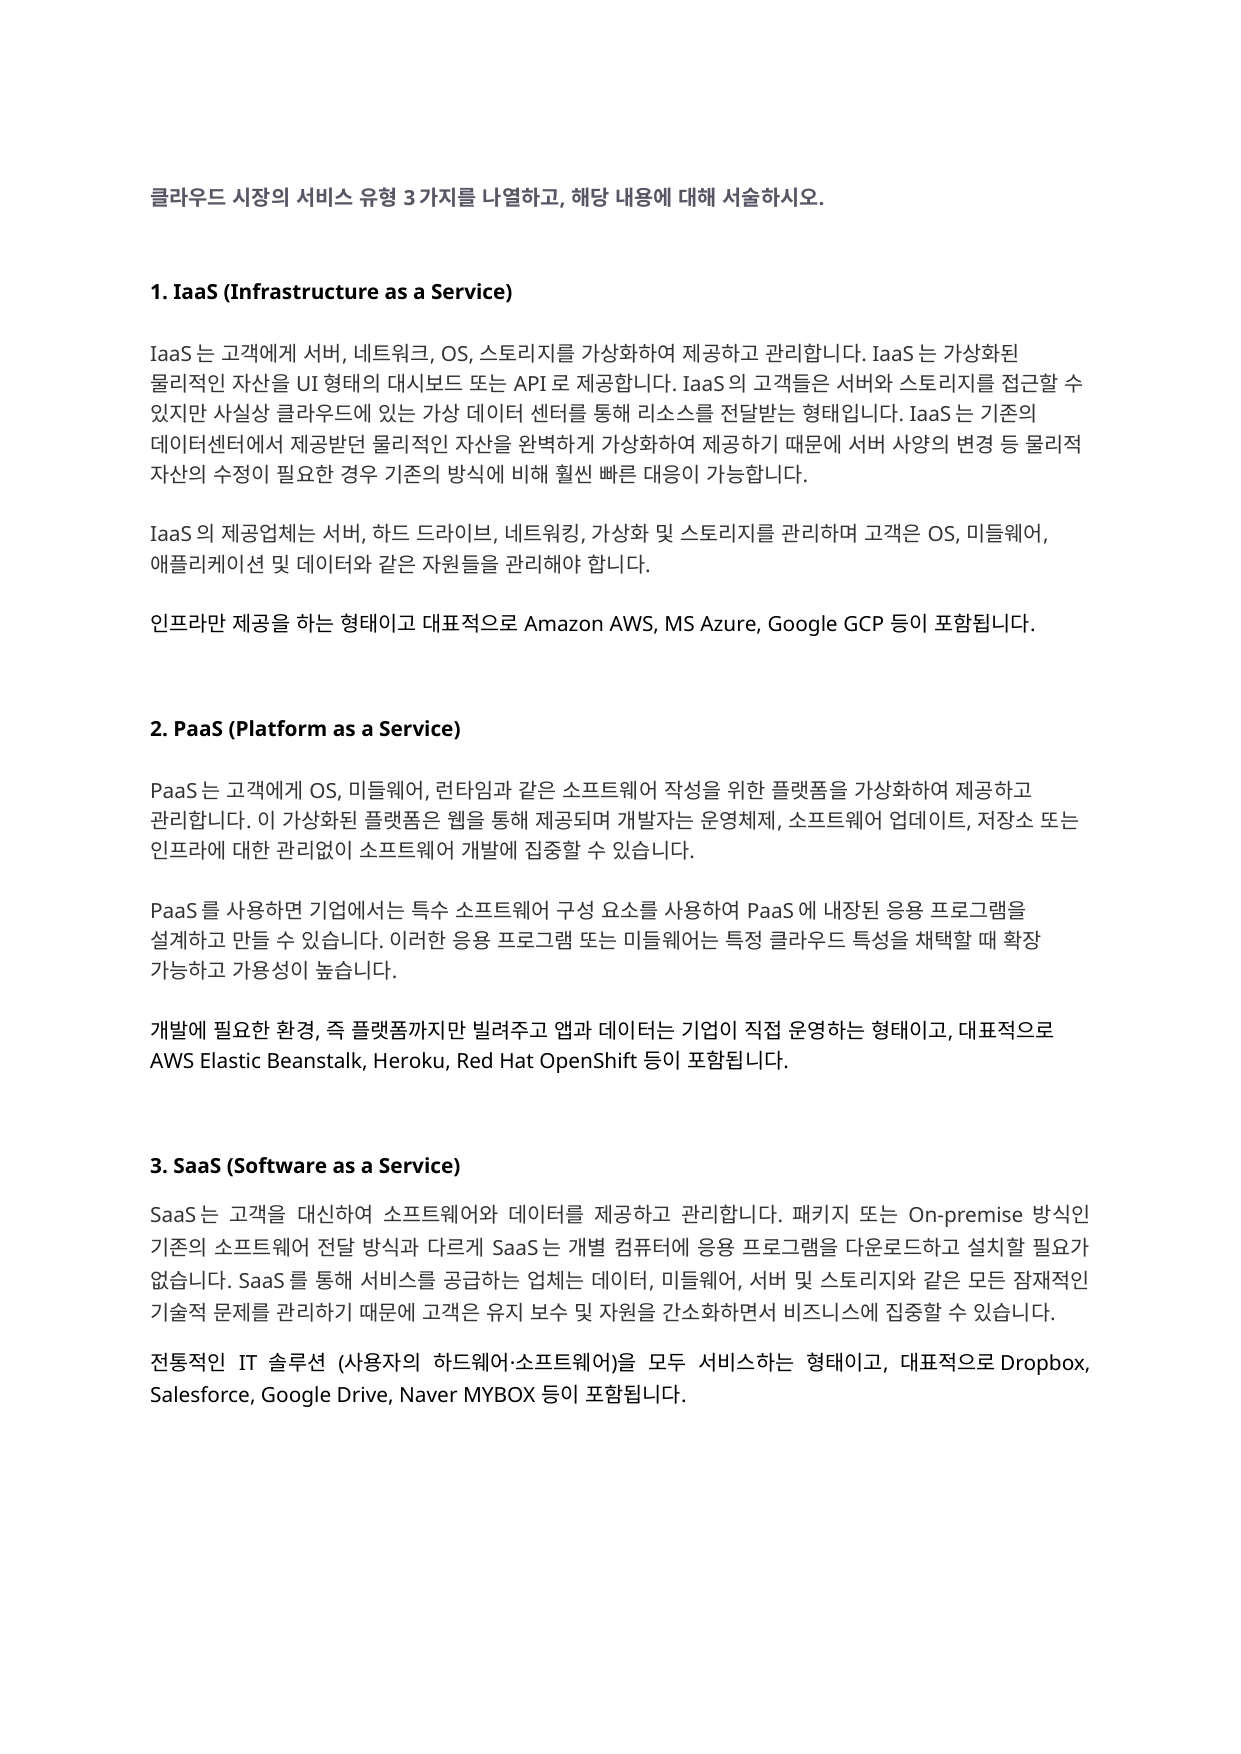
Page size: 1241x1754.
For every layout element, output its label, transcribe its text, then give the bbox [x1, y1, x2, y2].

text PaaS를 사용하면 기업에서는 특수 소프트웨어 구성 요소를 사용하여 PaaS에 내장된 응용 프로그램을 설계하고 만들 수 있습니다. 이러한 응용 프로그램 또는 미들웨어는 특정 클라우드 특성을 채택할 때 확장 가능하고 가용성이 높습니다. [150, 894, 1090, 985]
text 1. IaaS (Infrastructure as a Service) [150, 277, 1090, 306]
text IaaS의 제공업체는 서버, 하드 드라이브, 네트워킹, 가상화 및 스토리지를 관리하며 고객은 OS, 미들웨어, 애플리케이션 및 데이터와 같은 자원들을 관리해야 합니다. [150, 518, 1090, 578]
text 클라우드 시장의 서비스 유형 3가지를 나열하고, 해당 내용에 대해 서술하시오. [150, 177, 1090, 212]
text 개발에 필요한 환경, 즉 플랫폼까지만 빌려주고 앱과 데이터는 기업이 직접 운영하는 형태이고, 대표적으로 AWS Elastic Beanstalk, Heroku, Red Hat OpenShift 등이 포함됩니다. [150, 1014, 1090, 1075]
text SaaS는 고객을 대신하여 소프트웨어와 데이터를 제공하고 관리합니다. 패키지 또는 On-premise 방식인 기존의 소프트웨어 전달 방식과 다르게 SaaS는 개별 컴퓨터에 응용 프로그램을 다운로드하고 설치할 필요가 없습니다. SaaS를 통해 서비스를 공급하는 업체는 데이터, 미들웨어, 서버 및 스토리지와 같은 모든 잠재적인 기술적 문제를 관리하기 때문에 고객은 유지 보수 및 자원을 간소화하면서 비즈니스에 집중할 수 있습니다. [150, 1198, 1090, 1327]
text 인프라만 제공을 하는 형태이고 대표적으로 Amazon AWS, MS Azure, Google GCP 등이 포함됩니다. [150, 607, 1090, 638]
text 2. PaaS (Platform as a Service) [150, 714, 1090, 743]
text PaaS는 고객에게 OS, 미들웨어, 런타임과 같은 소프트웨어 작성을 위한 플랫폼을 가상화하여 제공하고 관리합니다. 이 가상화된 플랫폼은 웹을 통해 제공되며 개발자는 운영체제, 소프트웨어 업데이트, 저장소 또는 인프라에 대한 관리없이 소프트웨어 개발에 집중할 수 있습니다. [150, 774, 1090, 865]
text IaaS는 고객에게 서버, 네트워크, OS, 스토리지를 가상화하여 제공하고 관리합니다. IaaS는 가상화된 물리적인 자산을 UI 형태의 대시보드 또는 API로 제공합니다. IaaS의 고객들은 서버와 스토리지를 접근할 수 있지만 사실상 클라우드에 있는 가상 데이터 센터를 통해 리소스를 전달받는 형태입니다. IaaS는 기존의 데이터센터에서 제공받던 물리적인 자산을 완벽하게 가상화하여 제공하기 때문에 서버 사양의 변경 등 물리적 자산의 수정이 필요한 경우 기존의 방식에 비해 훨씬 빠른 대응이 가능합니다. [150, 337, 1090, 488]
text 3. SaaS (Software as a Service) [150, 1151, 1090, 1180]
text 전통적인 IT 솔루션 (사용자의 하드웨어·소프트웨어)을 모두 서비스하는 형태이고, 대표적으로Dropbox, Salesforce, Google Drive, Naver MYBOX 등이 포함됩니다. [150, 1346, 1090, 1409]
